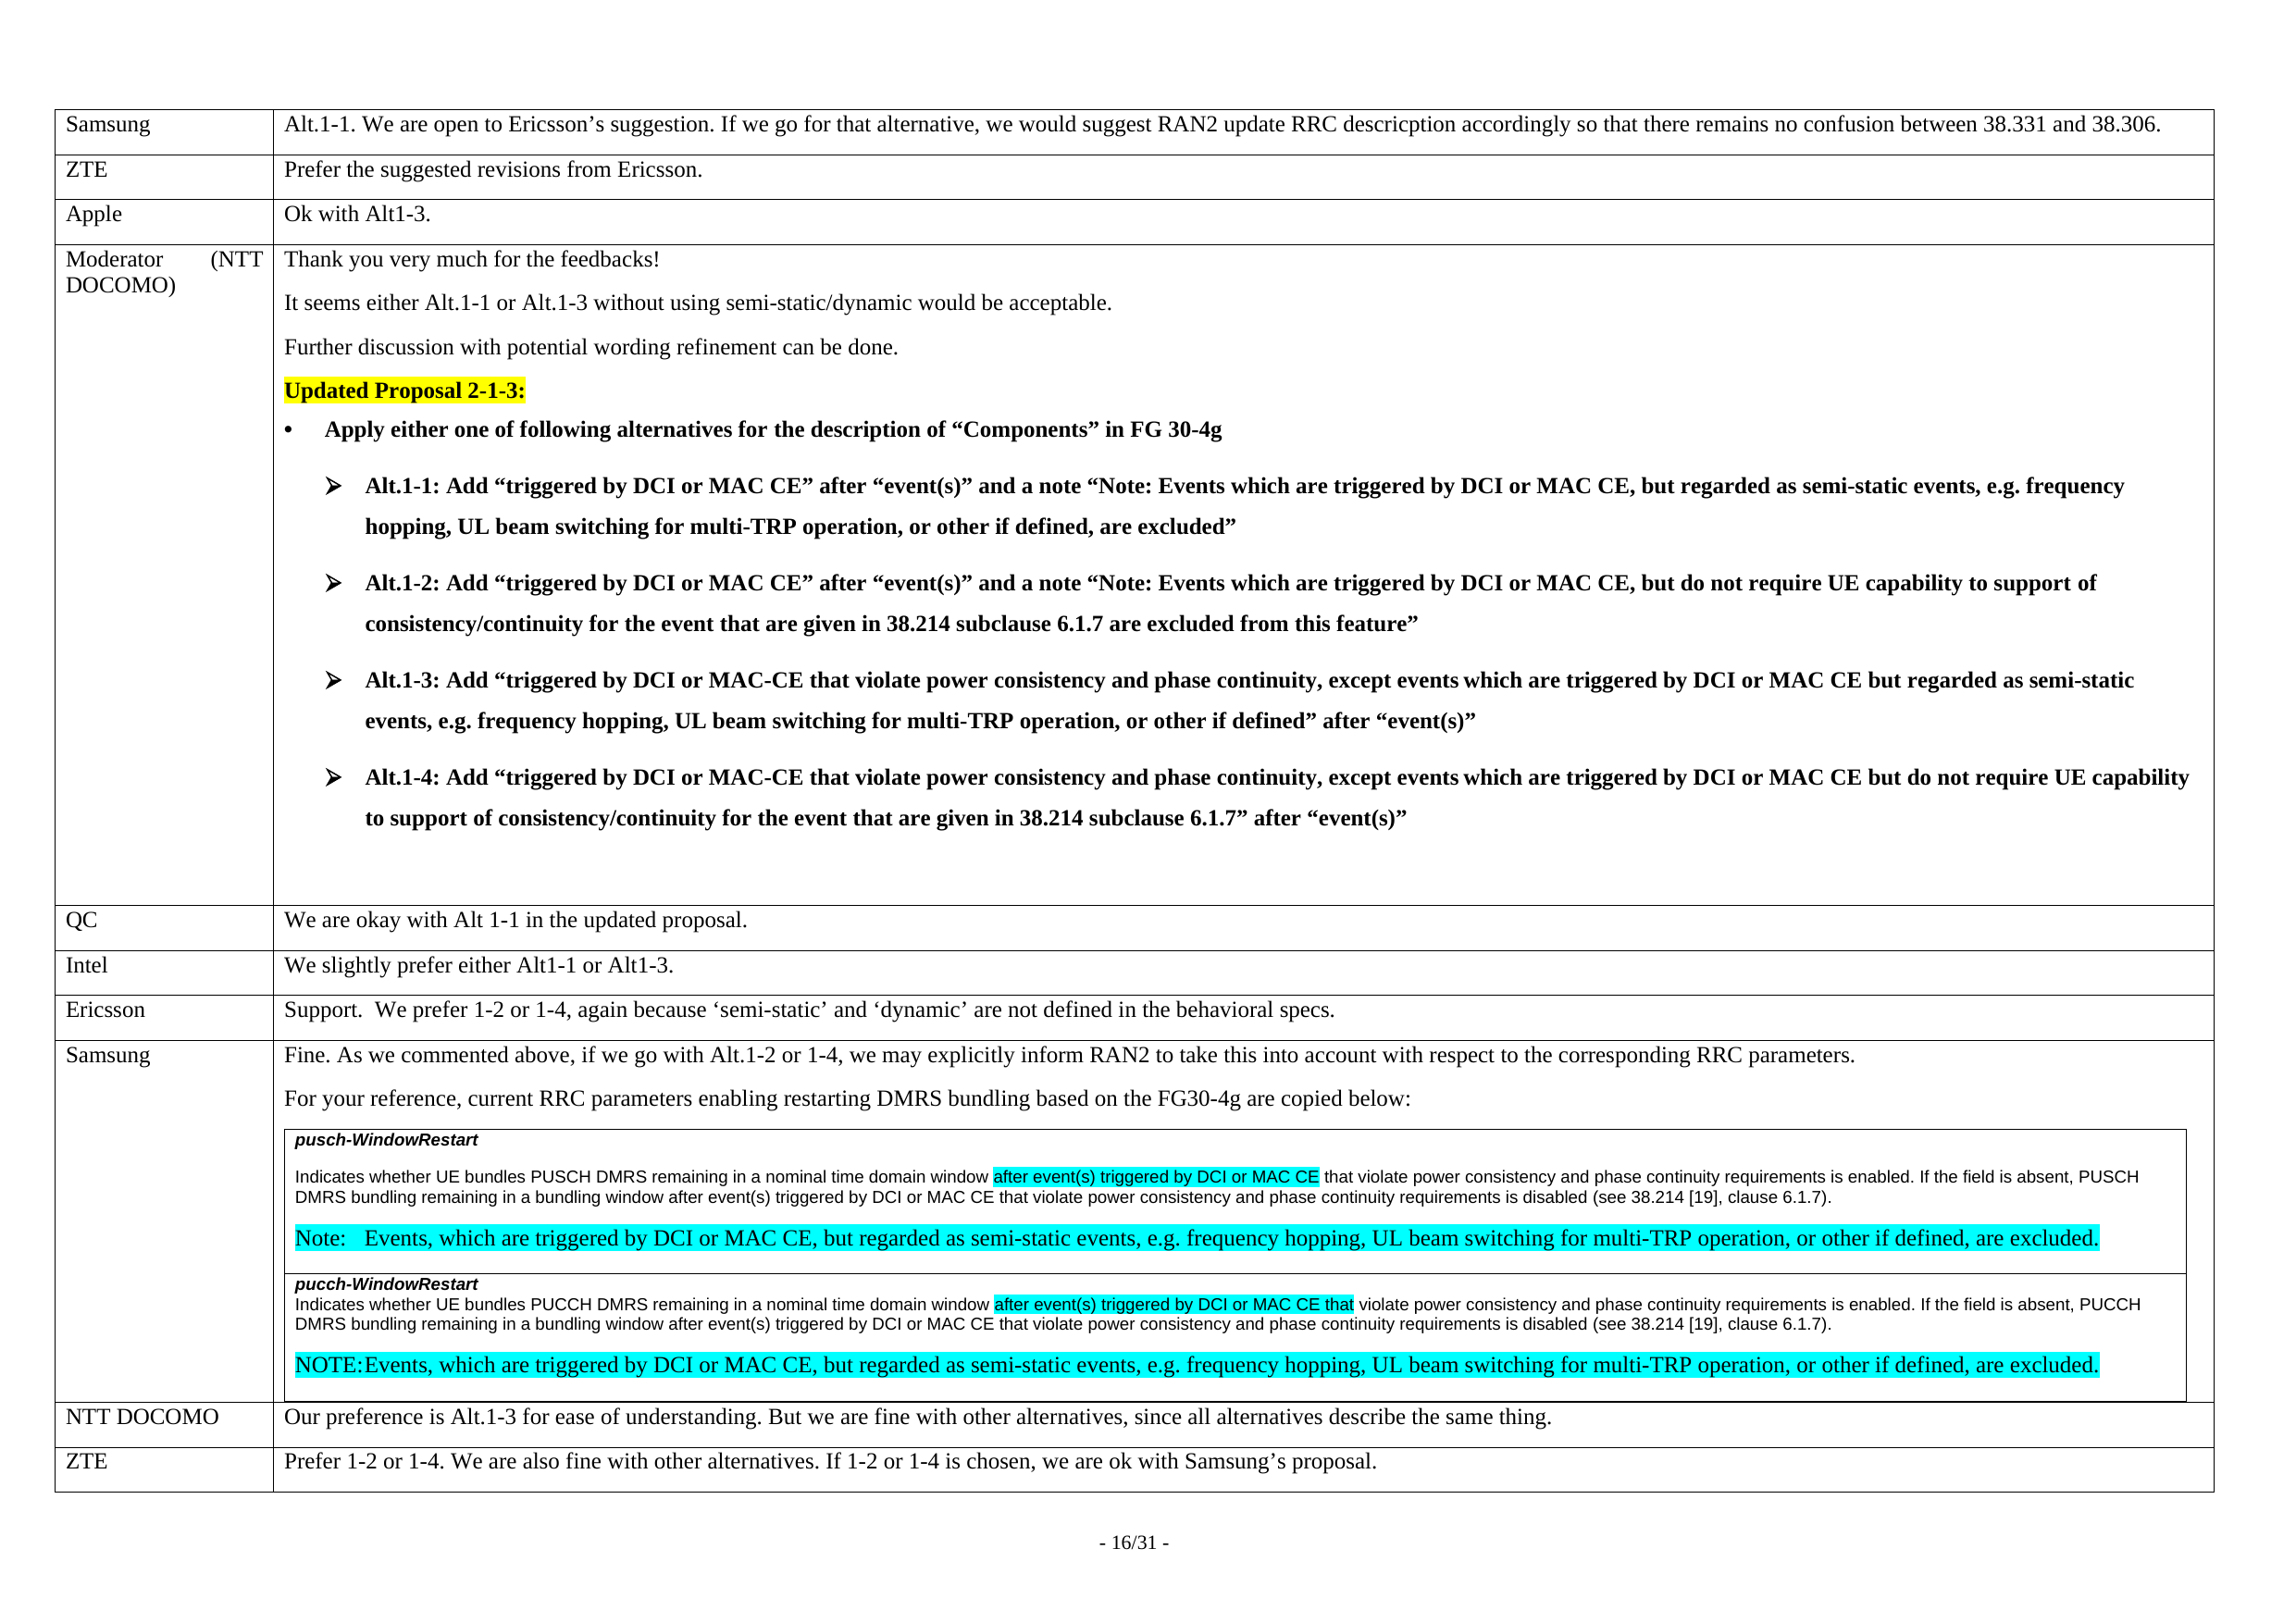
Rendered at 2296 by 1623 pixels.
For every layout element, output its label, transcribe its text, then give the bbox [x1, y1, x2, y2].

table_cell Intel [56, 951, 273, 995]
table_cell Moderator (NTT DOCOMO) [56, 245, 273, 905]
table_cell Our preference is Alt.1-3 for ease of understanding. But we are fine with other alternatives, since all alternatives describe the same thing. [274, 1403, 2214, 1446]
table_cell Prefer the suggested revisions from Ericsson. [274, 155, 2214, 199]
table_cell Prefer 1-2 or 1-4. We are also fine with other alternatives. If 1-2 or 1-4 is chosen, we are ok with Samsung’s proposal. [274, 1448, 2214, 1492]
table_cell Alt.1-1. We are open to Ericsson’s suggestion. If we go for that alternative, we would suggest RAN2 update RRC descricption accordingly so that there remains no confusion between 38.331 and 38.306. [274, 110, 2214, 155]
table_cell We are okay with Alt 1-1 in the updated proposal. [274, 906, 2214, 950]
table_cell Samsung [56, 110, 273, 155]
table_cell Ok with Alt1-3. [274, 200, 2214, 244]
table_cell Fine. As we commented above, if we go with Alt.1-2 or 1-4, we may explicitly inform RAN2 to take this into account with respect to the corresponding RRC parameters. For your reference, current RRC parameters enabling restarting DMRS bundling based on the FG30-4g are copied below: [274, 1041, 2214, 1402]
table_cell Samsung [56, 1041, 273, 1402]
table_cell We slightly prefer either Alt1-1 or Alt1-3. [274, 951, 2214, 995]
table_cell Thank you very much for the feedbacks! It seems either Alt.1-1 or Alt.1-3 without using semi-static/dynamic would be acceptable. Further discussion with potential wording refinement can be done. Updated Proposal 2-1-3: Apply either one of following alternatives for the description of “Components” in FG 30-4g Alt.1-1: Add “triggered by DCI or MAC CE” after “event(s)” and a note “Note: Events which are triggered by DCI or MAC CE, but regarded as semi-static events, e.g. frequency hopping, UL beam switching for multi-TRP operation, or other if defined, are excluded” Alt.1-2: Add “triggered by DCI or MAC CE” after “event(s)” and a note “Note: Events which are triggered by DCI or MAC CE, but do not require UE capability to support of consistency/continuity for the event that are given in 38.214 subclause 6.1.7 are excluded from this feature” Alt.1-3: Add “triggered by DCI or MAC-CE that violate power consistency and phase continuity, except events which are triggered by DCI or MAC CE but regarded as semi-static events, e.g. frequency hopping, UL beam switching for multi-TRP operation, or other if defined” after “event(s)” Alt.1-4: Add “triggered by DCI or MAC-CE that violate power consistency and phase continuity, except events which are triggered by DCI or MAC CE but do not require UE capability to support of consistency/continuity for the event that are given in 38.214 subclause 6.1.7” after “event(s)” [274, 245, 2214, 905]
table_cell NTT DOCOMO [56, 1403, 273, 1446]
table_cell Apple [56, 200, 273, 244]
table_cell ZTE [56, 155, 273, 199]
table_cell ZTE [56, 1448, 273, 1492]
table_cell Ericsson [56, 996, 273, 1040]
table_cell QC [56, 906, 273, 950]
table_cell Support. We prefer 1-2 or 1-4, again because ‘semi-static’ and ‘dynamic’ are not defined in the behavioral specs. [274, 996, 2214, 1040]
